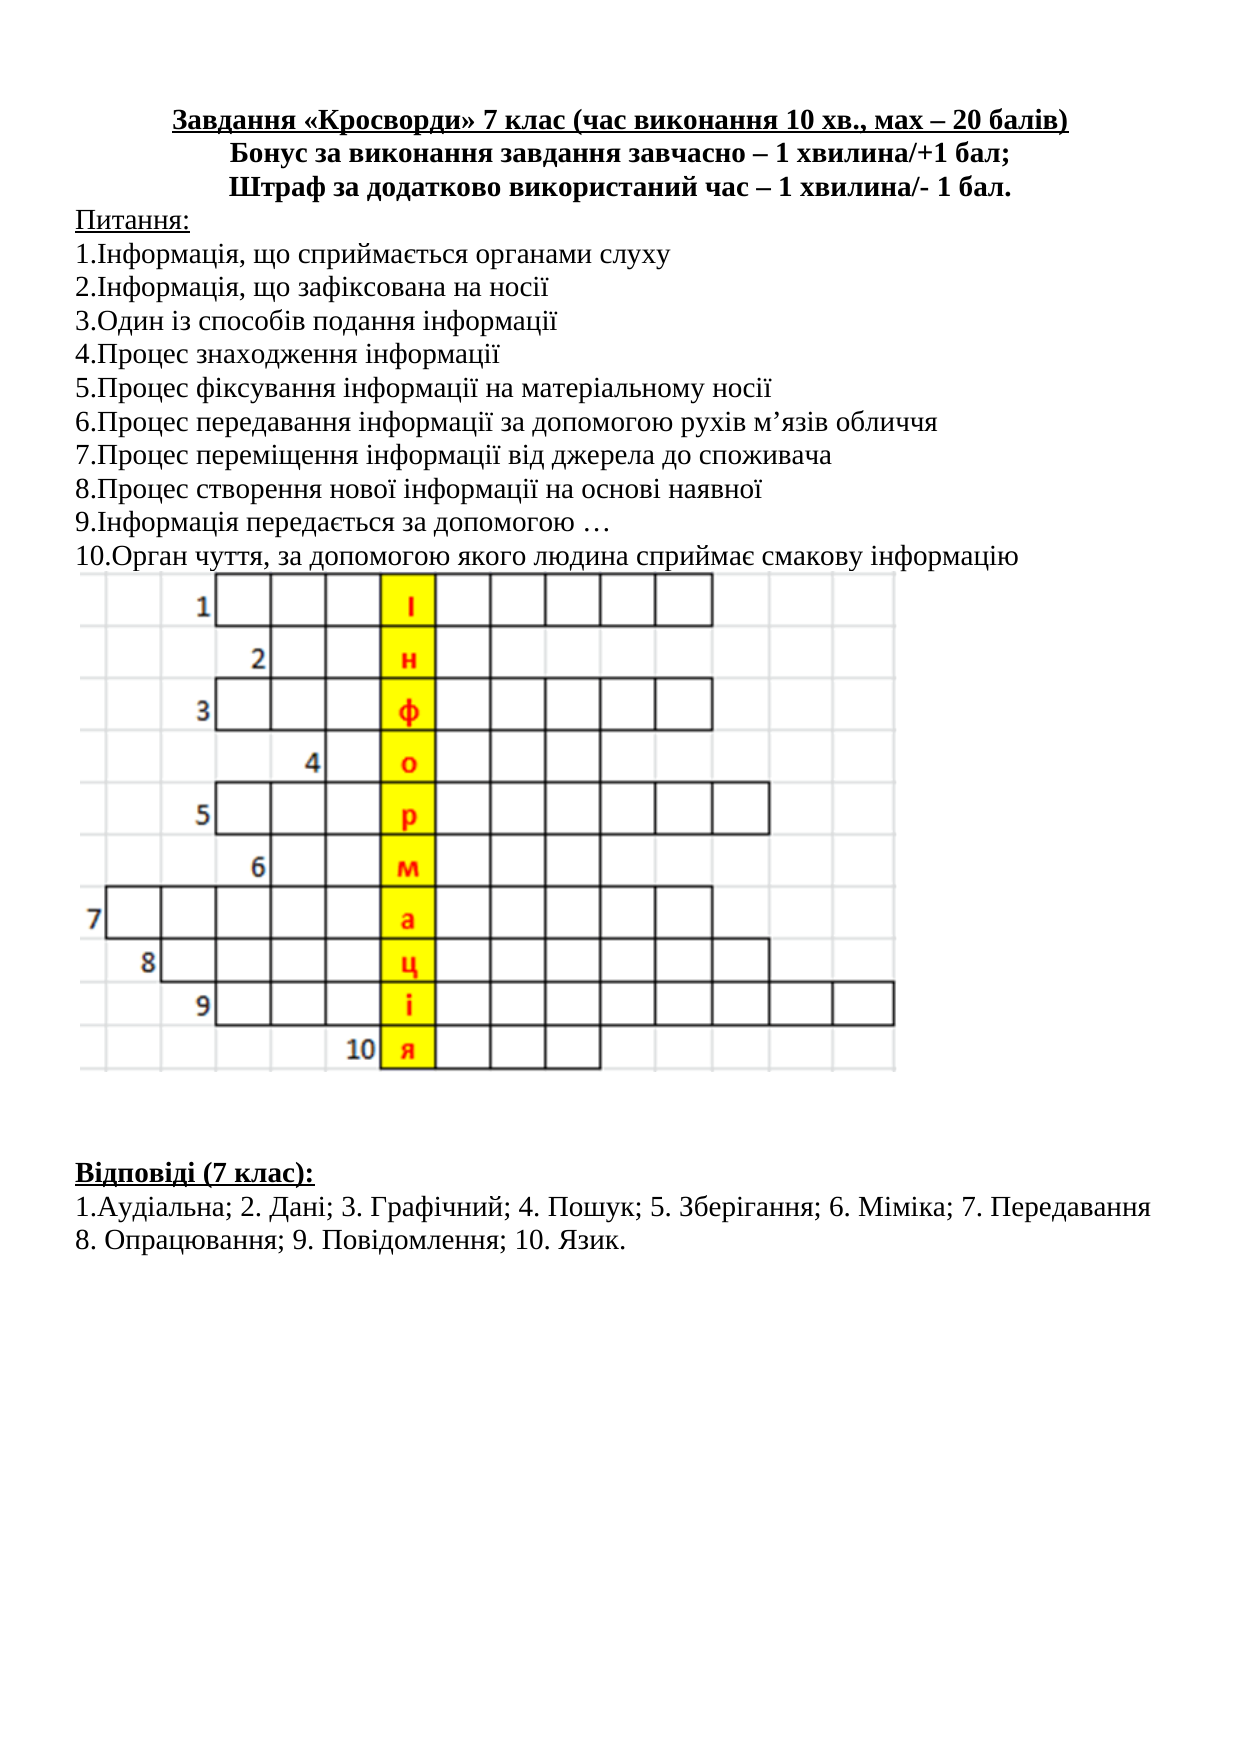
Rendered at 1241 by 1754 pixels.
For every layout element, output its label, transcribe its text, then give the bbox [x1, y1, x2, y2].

text 5.Процес фіксування інформації на матеріальному носії [75, 370, 1165, 404]
text Завдання «Кросворди» 7 клас (час виконання 10 хв., мах – 20 балів) [75, 102, 1165, 135]
text 8.Процес створення нової інформації на основі наявної [75, 471, 1165, 504]
list 1.Аудіальна; 2. Дані; 3. Графічний; 4. Пошук; 5. Зберігання; 6. Міміка; 7. Передавання 8. Опрацювання; 9. Повідомлення; 10. Язик. [75, 1189, 1165, 1256]
text Відповіді (7 клас): [75, 1155, 1165, 1189]
text 2.Інформація, що зафіксована на носії [75, 269, 1165, 303]
text 6.Процес передавання інформації за допомогою рухів м’язів обличчя [75, 404, 1165, 437]
text 4.Процес знаходження інформації [75, 337, 1165, 370]
text 3.Один із способів подання інформації [75, 303, 1165, 337]
text Бонус за виконання завдання завчасно – 1 хвилина/+1 бал; [75, 135, 1165, 169]
text 1.Інформація, що сприймається органами слуху [75, 236, 1165, 269]
picture [80, 571, 897, 1072]
text Питання: [75, 202, 1165, 236]
text 10.Орган чуття, за допомогою якого людина сприймає смакову інформацію [75, 538, 1165, 571]
text 9.Інформація передається за допомогою … [75, 504, 1165, 538]
text 7.Процес переміщення інформації від джерела до споживача [75, 437, 1165, 471]
text Штраф за додатково використаний час – 1 хвилина/- 1 бал. [75, 169, 1165, 202]
